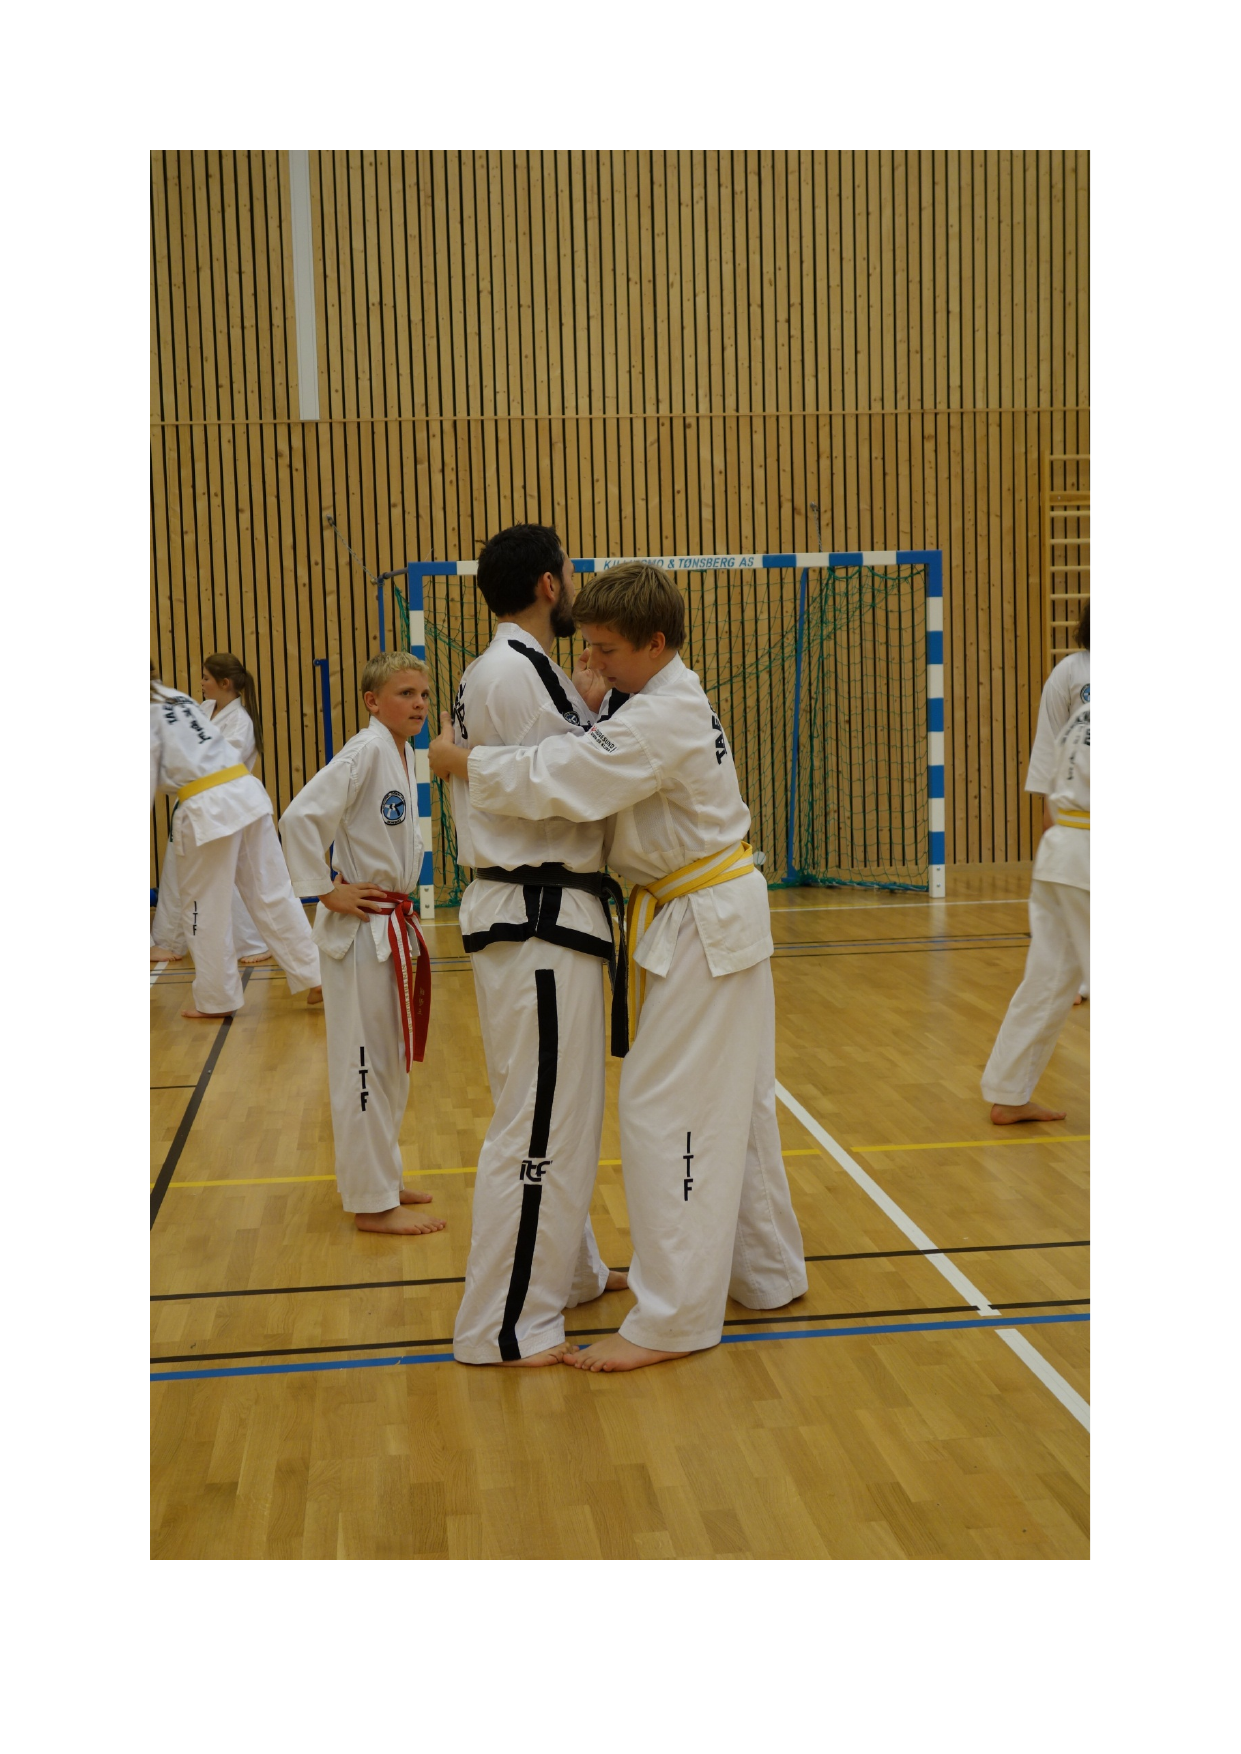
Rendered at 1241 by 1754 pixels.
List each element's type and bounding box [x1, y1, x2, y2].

picture [150, 150, 1091, 1560]
